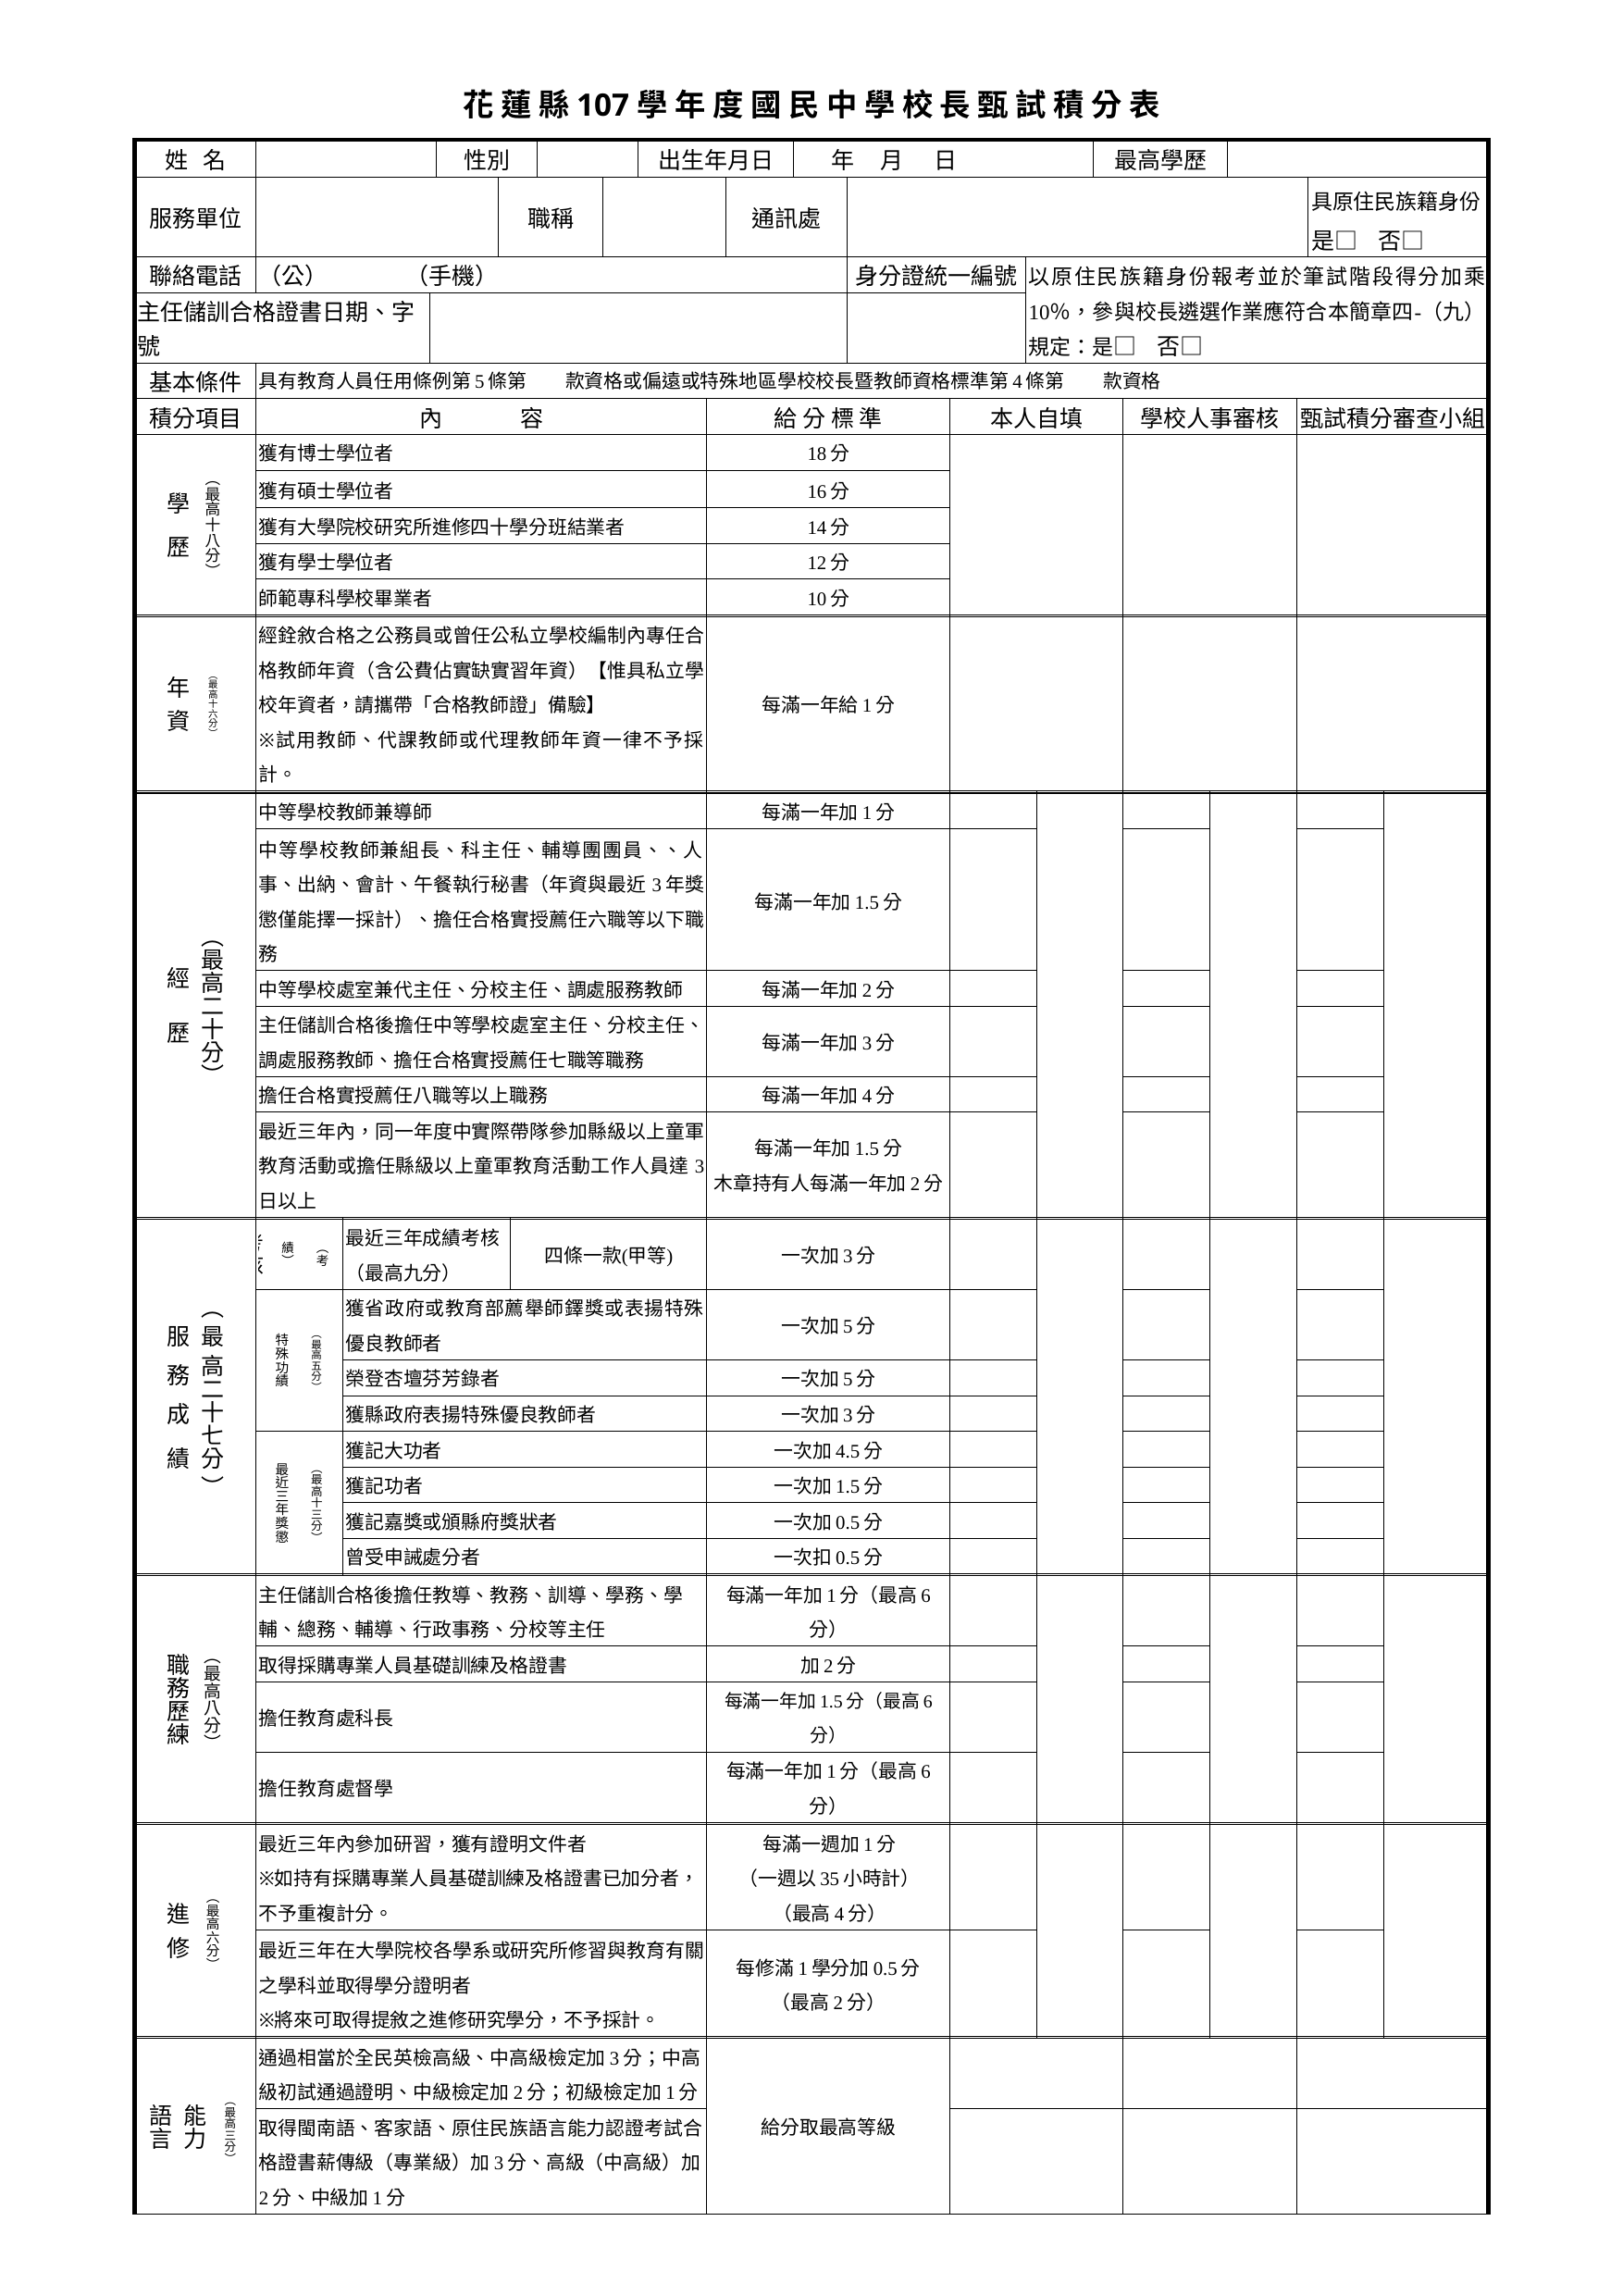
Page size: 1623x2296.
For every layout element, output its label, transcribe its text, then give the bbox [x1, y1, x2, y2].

table_cell [603, 178, 725, 256]
table_cell 擔任合格實授薦任八職等以上職務 [256, 1077, 706, 1111]
table_cell [1297, 1112, 1383, 1217]
table_cell 每滿一年加2分 [707, 971, 949, 1006]
table_cell 一次加3分 [707, 1220, 949, 1289]
table_cell 學校人事審核 [1123, 399, 1296, 434]
table_cell 每滿一年加1.5分 木章持有人每滿一年加2分 [707, 1112, 949, 1217]
table_cell [1123, 1646, 1209, 1682]
table_cell [1297, 1753, 1383, 1822]
table_cell 聯絡電話 [137, 257, 255, 292]
table_cell [1037, 1220, 1122, 1573]
table_cell 一次加1.5分 [707, 1468, 949, 1502]
table_cell 最近三年成績考核 （最高九分） [343, 1220, 510, 1289]
table_cell 每滿一年加1分 [707, 794, 949, 828]
table_cell 甄試積分審查小組 [1297, 399, 1486, 434]
table_cell 10分 [707, 579, 949, 614]
table_cell 每滿一年加3分 [707, 1007, 949, 1076]
table_cell 具原住民族籍身份 是□ 否□ [1308, 178, 1486, 256]
table_cell 師範專科學校畢業者 [256, 579, 706, 614]
table_cell [1297, 1077, 1383, 1111]
table_header [538, 142, 638, 177]
table_cell 獲記功者 [343, 1468, 706, 1502]
table_cell （公） （手機） [256, 257, 847, 292]
table_cell [1297, 1468, 1383, 1502]
table_cell 曾受申誡處分者 [343, 1539, 706, 1573]
table_header 最高學歷 [1094, 142, 1227, 177]
table_cell 中等學校教師兼組長、科主任、輔導團團員、、人事、出納、會計、午餐執行秘書（年資與最近3年獎懲僅能擇一採計）、擔任合格實授薦任六職等以下職務 [256, 829, 706, 970]
table_cell 內 容 [256, 399, 706, 434]
table_cell 一次加3分 [707, 1396, 949, 1431]
table_cell [1297, 1007, 1383, 1076]
table_cell [1123, 1290, 1209, 1359]
table_header 出生年月日 [638, 142, 793, 177]
table_cell [1123, 1396, 1209, 1431]
table_cell [950, 1290, 1036, 1359]
table_cell [1123, 1112, 1209, 1217]
table_cell [1297, 1220, 1383, 1289]
table_cell 一次加5分 [707, 1290, 949, 1359]
table_cell [950, 1930, 1036, 2036]
table_cell 中等學校處室兼代主任、分校主任、調處服務教師 [256, 971, 706, 1006]
table_cell [950, 1576, 1036, 1645]
table_cell （最高八分） 職務歷練 [137, 1576, 255, 1822]
table_cell [950, 617, 1122, 790]
table_cell 給 分 標 準 [707, 399, 949, 434]
table_header [256, 142, 436, 177]
table_cell 取得採購專業人員基礎訓練及格證書 [256, 1646, 706, 1682]
table_cell [1123, 1576, 1209, 1645]
table_cell 每滿一年加1.5分（最高6分） [707, 1682, 949, 1752]
table_cell [1297, 1396, 1383, 1431]
table_cell [256, 178, 498, 256]
table_cell [1123, 1539, 1209, 1573]
table_cell 獲有碩士學位者 [256, 471, 706, 507]
table_cell [1297, 829, 1383, 970]
table_cell 最近三年內參加研習，獲有證明文件者 ※如持有採購專業人員基礎訓練及格證書已加分者，不予重複計分。 [256, 1825, 706, 1929]
table_cell [950, 2109, 1122, 2214]
table_cell 主任儲訓合格後擔任中等學校處室主任、分校主任、調處服務教師、擔任合格實授薦任七職等職務 [256, 1007, 706, 1076]
table_cell [1297, 1503, 1383, 1538]
table_cell [1297, 1825, 1383, 1929]
table_cell [1297, 1576, 1383, 1645]
table_cell [1384, 1576, 1486, 1822]
table_cell （ 最 高二十七分 ） 服 務 成 績 [137, 1220, 255, 1573]
table_cell [1297, 1930, 1383, 2036]
table_cell [1210, 1825, 1296, 2036]
table_cell [430, 293, 847, 363]
table_cell [950, 435, 1122, 614]
table_cell 獲有學士學位者 [256, 544, 706, 578]
table_cell [1123, 435, 1296, 614]
table_cell [1384, 1825, 1486, 2036]
table_cell 取得閩南語、客家語、原住民族語言能力認證考試合格證書薪傳級（專業級）加3分、高級（中高級）加2分、中級加1分 [256, 2109, 706, 2214]
table_header 性別 [437, 142, 537, 177]
table_cell 通過相當於全民英檢高級、中高級檢定加3分；中高級初試通過證明、中級檢定加2分；初級檢定加1分 [256, 2039, 706, 2108]
table_cell [950, 1220, 1036, 1289]
table_cell 獲記大功者 [343, 1432, 706, 1466]
table_cell [1297, 1360, 1383, 1395]
table_cell 獲記嘉獎或頒縣府獎狀者 [343, 1503, 706, 1538]
table_cell [950, 794, 1036, 828]
table_cell 一次加0.5分 [707, 1503, 949, 1538]
table_header 姓 名 [137, 142, 255, 177]
table_cell [848, 293, 1025, 363]
table_cell 經銓敘合格之公務員或曾任公私立學校編制內專任合格教師年資（含公費佔實缺實習年資）【惟具私立學校年資者，請攜帶「合格教師證」備驗】 ※試用教師、代課教師或代理教師年資一律不予採計。 [256, 617, 706, 790]
table_cell [1297, 435, 1486, 614]
table_cell 積分項目 [137, 399, 255, 434]
table_cell 最近三年在大學院校各學系或研究所修習與教育有關之學科並取得學分證明者 ※將來可取得提敘之進修研究學分，不予採計。 [256, 1930, 706, 2036]
table_cell [1297, 1646, 1383, 1682]
table_cell 18分 [707, 435, 949, 469]
table_cell [1210, 1576, 1296, 1822]
table_cell 中等學校教師兼導師 [256, 794, 706, 828]
table_cell 擔任教育處科長 [256, 1682, 706, 1752]
table_cell （考績） 考核 [256, 1220, 342, 1289]
table_cell （最高三分） 能力 語言 [137, 2039, 255, 2214]
table_cell [1123, 2039, 1296, 2108]
table_cell [1297, 1432, 1383, 1466]
table_cell [950, 2039, 1122, 2108]
table_cell [1037, 794, 1122, 1217]
table_cell 四條一款(甲等) [511, 1220, 706, 1289]
table_cell 最近三年內，同一年度中實際帶隊參加縣級以上童軍教育活動或擔任縣級以上童軍教育活動工作人員達3日以上 [256, 1112, 706, 1217]
table_cell [950, 1646, 1036, 1682]
table_cell 每滿一年加1分（最高6分） [707, 1753, 949, 1822]
table_cell 獲有大學院校研究所進修四十學分班結業者 [256, 508, 706, 543]
table_cell [1123, 1007, 1209, 1076]
table_cell 獲有博士學位者 [256, 435, 706, 469]
table_cell [1123, 1432, 1209, 1466]
table_cell [950, 1112, 1036, 1217]
table_cell [1123, 1825, 1209, 1929]
table_cell [950, 1007, 1036, 1076]
table_cell [1123, 1503, 1209, 1538]
table_cell 給分取最高等級 [707, 2039, 949, 2214]
table_cell 獲省政府或教育部薦舉師鐸獎或表揚特殊優良教師者 [343, 1290, 706, 1359]
table_cell 本人自填 [950, 399, 1122, 434]
table_cell [1123, 1468, 1209, 1502]
table_header [1228, 142, 1486, 177]
table_cell [1297, 971, 1383, 1006]
table_cell 16分 [707, 471, 949, 507]
table_cell 每滿一週加1分 （一週以35小時計） （最高4分） [707, 1825, 949, 1929]
table_cell [1123, 829, 1209, 970]
text 花 蓮 縣 107 學 年 度 國 民 中 學 校 長 甄 試 積 分 表 [164, 68, 1459, 138]
table_cell 具有教育人員任用條例第5條第 款資格或偏遠或特殊地區學校校長暨教師資格標準第4條第 款資格 [256, 364, 1486, 398]
table_cell [1297, 1682, 1383, 1752]
table_cell [1123, 1360, 1209, 1395]
table_cell 身分證統一編號 [848, 257, 1025, 292]
table_cell 以原住民族籍身份報考並於筆試階段得分加乘10％，參與校長遴選作業應符合本簡章四-（九）規定：是□ 否□ [1026, 257, 1486, 363]
table_cell [1297, 2039, 1486, 2108]
table_cell [1123, 1682, 1209, 1752]
table_cell [1297, 1539, 1383, 1573]
table_cell [950, 1682, 1036, 1752]
table_cell [1297, 1290, 1383, 1359]
table_cell [950, 1432, 1036, 1466]
table_cell （最高十八分） 學 歷 [137, 435, 255, 614]
table_cell [1037, 1576, 1122, 1822]
table_cell 12分 [707, 544, 949, 578]
table_cell 主任儲訓合格後擔任教導、教務、訓導、學務、學輔、總務、輔導、行政事務、分校等主任 [256, 1576, 706, 1645]
table_cell 職稱 [499, 178, 602, 256]
table_cell [1123, 1753, 1209, 1822]
table_cell （最高五分） 特殊功績 [256, 1290, 342, 1431]
table_cell [1123, 1930, 1209, 2036]
table_cell 每滿一年加1.5分 [707, 829, 949, 970]
table_cell 加2分 [707, 1646, 949, 1682]
table_cell [950, 829, 1036, 970]
table_cell [950, 1539, 1036, 1573]
table_cell [1210, 794, 1296, 1217]
table_cell [950, 1753, 1036, 1822]
table_cell [950, 971, 1036, 1006]
table_cell [1037, 1825, 1122, 2036]
table_cell （最高六分） 進 修 [137, 1825, 255, 2036]
table_cell [1384, 794, 1486, 1217]
table_cell [1123, 617, 1296, 790]
table_cell 一次扣0.5分 [707, 1539, 949, 1573]
table_cell [1123, 1077, 1209, 1111]
table_cell 每滿一年加1分（最高6分） [707, 1576, 949, 1645]
table_cell 榮登杏壇芬芳錄者 [343, 1360, 706, 1395]
table_cell [950, 1360, 1036, 1395]
table_cell [950, 1825, 1036, 1929]
table_cell 服務單位 [137, 178, 255, 256]
table_cell 主任儲訓合格證書日期、字號 [137, 293, 429, 363]
table_cell 每修滿1學分加0.5分 （最高2分） [707, 1930, 949, 2036]
table_cell [848, 178, 1307, 256]
table_cell [950, 1396, 1036, 1431]
table_cell [1384, 1220, 1486, 1573]
table_cell [1297, 2109, 1486, 2214]
table_cell [950, 1077, 1036, 1111]
table_cell 通訊處 [726, 178, 847, 256]
table_cell [1123, 1220, 1209, 1289]
table_cell （最高二十分） 經 歷 [137, 794, 255, 1217]
table_cell [1123, 794, 1209, 828]
table_cell 擔任教育處督學 [256, 1753, 706, 1822]
table_cell 基本條件 [137, 364, 255, 398]
table_cell （最高十六分） 年 資 [137, 617, 255, 790]
table_header 年 月 日 [794, 142, 1093, 177]
table_cell [1297, 617, 1486, 790]
table_cell 一次加5分 [707, 1360, 949, 1395]
table_cell （最高十三分） 最近三年獎懲 [256, 1432, 342, 1573]
table_cell [950, 1468, 1036, 1502]
table_cell [950, 1503, 1036, 1538]
table_cell [1123, 2109, 1296, 2214]
table_cell 14分 [707, 508, 949, 543]
table_cell 一次加4.5分 [707, 1432, 949, 1466]
table_cell 獲縣政府表揚特殊優良教師者 [343, 1396, 706, 1431]
table_cell [1123, 971, 1209, 1006]
table_cell [1297, 794, 1383, 828]
table_cell 每滿一年加4分 [707, 1077, 949, 1111]
table_cell 每滿一年給1分 [707, 617, 949, 790]
table_cell [1210, 1220, 1296, 1573]
